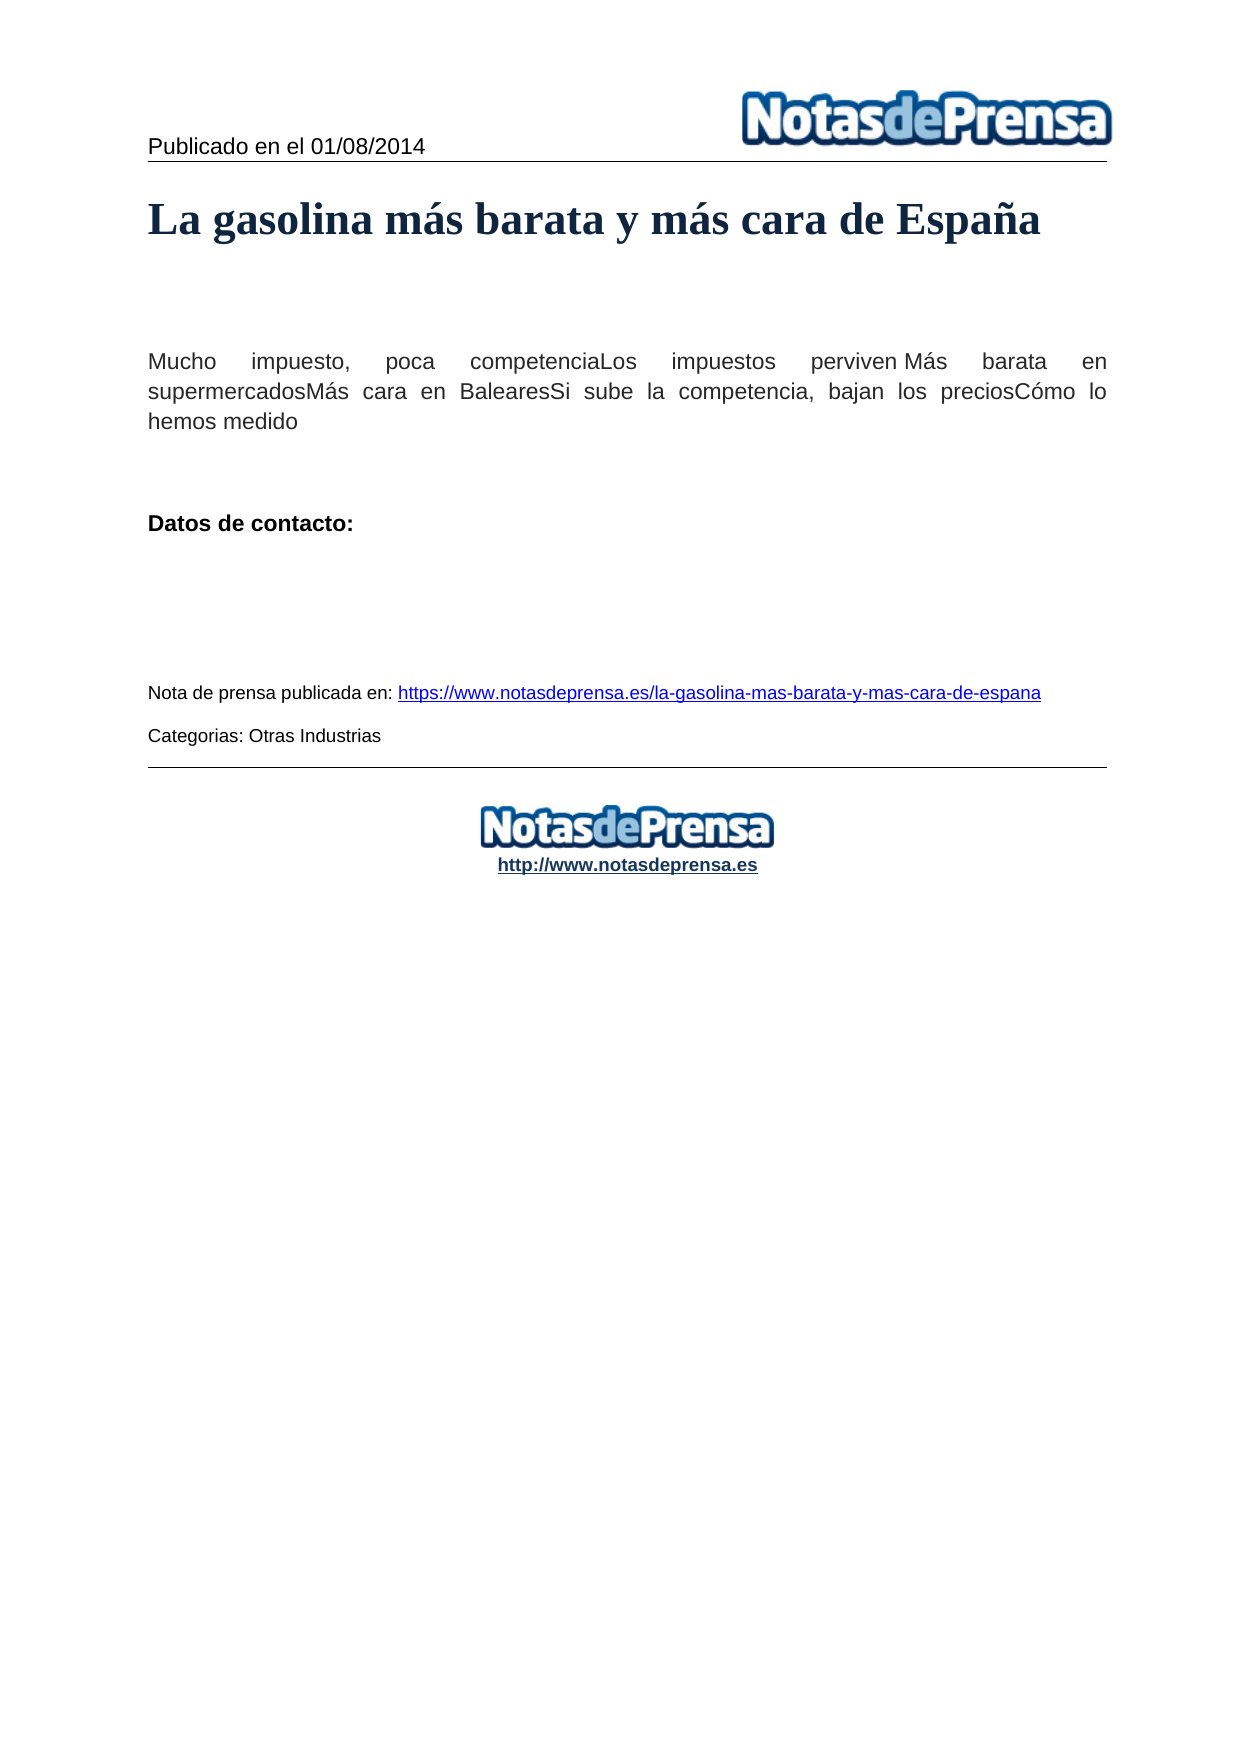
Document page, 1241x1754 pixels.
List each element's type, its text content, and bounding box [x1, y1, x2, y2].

subtitle La gasolina más barata y más cara de España [148, 192, 1107, 244]
text Datos de contacto: [148, 510, 1107, 536]
picture [742, 90, 1113, 148]
picture [480, 804, 775, 850]
text Publicado en el 01/08/2014 [148, 133, 1107, 161]
text Mucho impuesto, poca competencia [148, 348, 1107, 434]
text Categorias: Otras Industrias [148, 724, 1107, 746]
text http://www.notasdeprensa.es [148, 854, 1107, 875]
text Nota de prensa publicada en: https://www.notasdeprensa.es/la-gasolina-mas-barata-y-mas-cara-de-espana [148, 682, 1107, 703]
